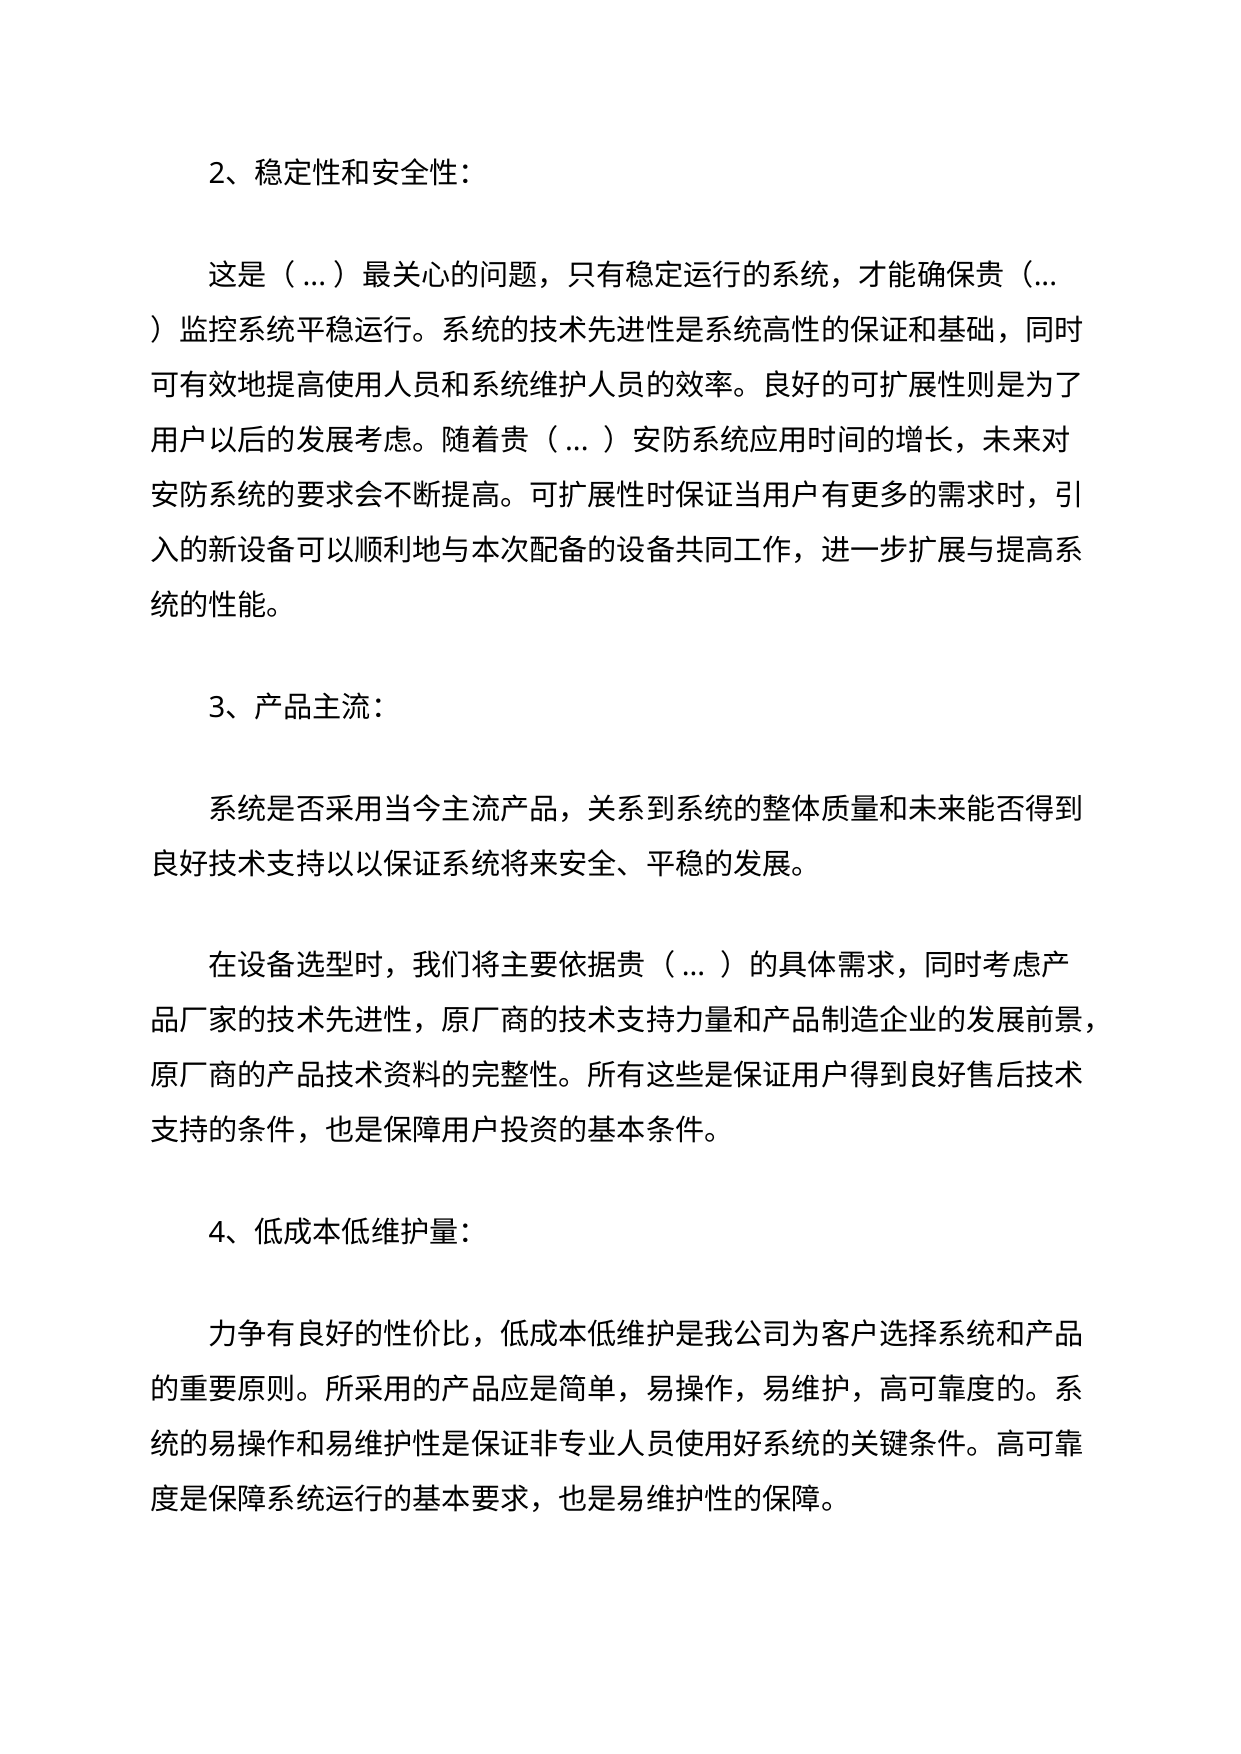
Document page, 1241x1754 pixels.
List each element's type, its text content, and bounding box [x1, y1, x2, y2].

text 系统是否采用当今主流产品，关系到系统的整体质量和未来能否得到良好技术支持以以保证系统将来安全、平稳的发展。 [150, 785, 1090, 882]
text 2、稳定性和安全性： [150, 150, 1090, 192]
text 4、低成本低维护量： [150, 1208, 1090, 1251]
text 在设备选型时，我们将主要依据贵（ ... ）的具体需求，同时考虑产品厂家的技术先进性，原厂商的技术支持力量和产品制造企业的发展前景，原厂商的产品技术资料的完整性。所有这些是保证用户得到良好售后技术支持的条件，也是保障用户投资的基本条件。 [150, 942, 1090, 1149]
text 3、产品主流： [150, 683, 1090, 726]
text 这是（ ... ）最关心的问题，只有稳定运行的系统，才能确保贵（... ）监控系统平稳运行。系统的技术先进性是系统高性的保证和基础，同时可有效地提高使用人员和系统维护人员的效率。良好的可扩展性则是为了用户以后的发展考虑。随着贵（ ... ）安防系统应用时间的增长，未来对安防系统的要求会不断提高。可扩展性时保证当用户有更多的需求时，引入的新设备可以顺利地与本次配备的设备共同工作，进一步扩展与提高系统的性能。 [150, 252, 1090, 624]
text 力争有良好的性价比，低成本低维护是我公司为客户选择系统和产品的重要原则。所采用的产品应是简单，易操作，易维护，高可靠度的。系统的易操作和易维护性是保证非专业人员使用好系统的关键条件。高可靠度是保障系统运行的基本要求，也是易维护性的保障。 [150, 1311, 1090, 1517]
